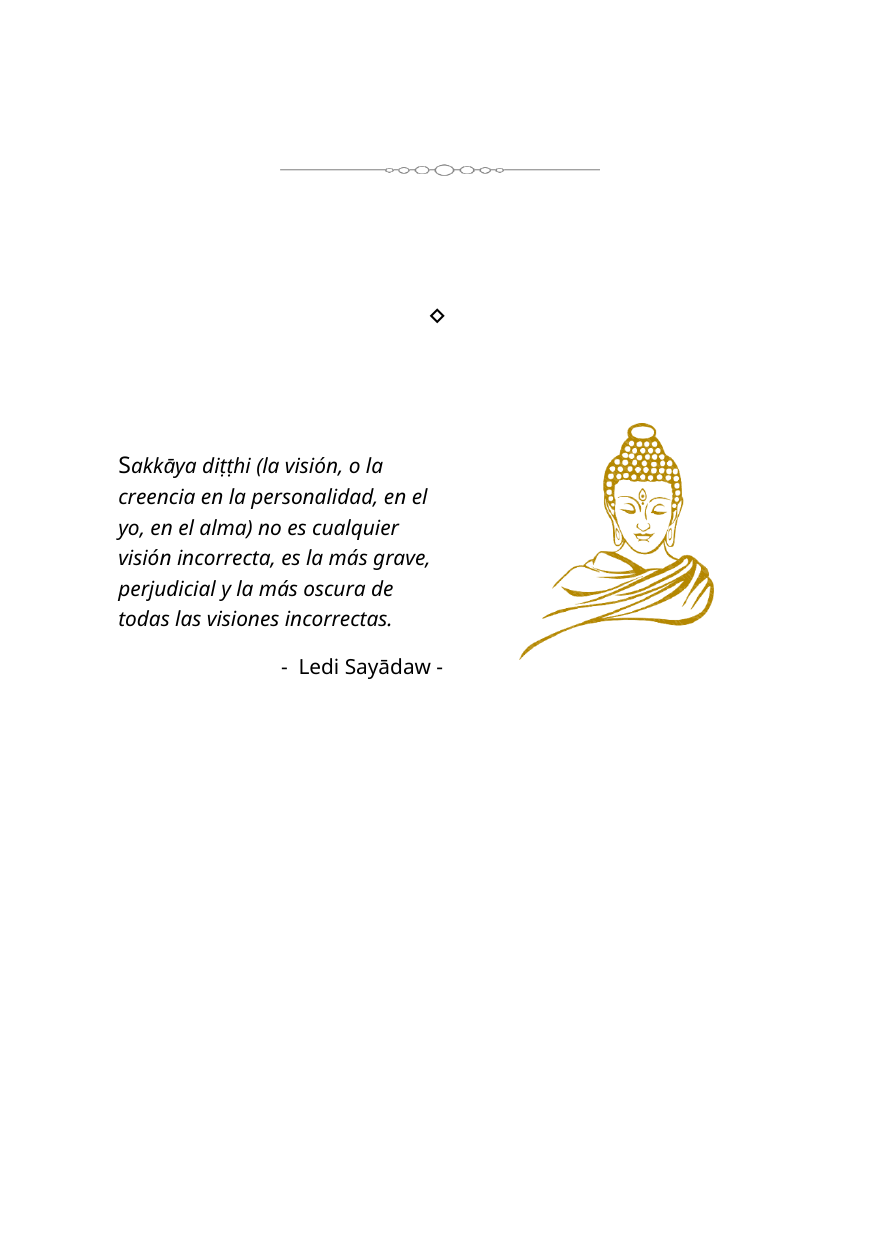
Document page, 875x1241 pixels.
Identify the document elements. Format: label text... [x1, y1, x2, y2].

picture [259, 160, 615, 181]
text - Ledi Sayādaw - [59, 652, 443, 680]
text Sakkāya diṭṭhi (la visión, o la creencia en la personalidad, en el yo, en el alma) no es cualquier visión incorrecta, es la más grave, perjudicial y la más oscura de todas las visiones incorrectas. [118, 449, 443, 633]
